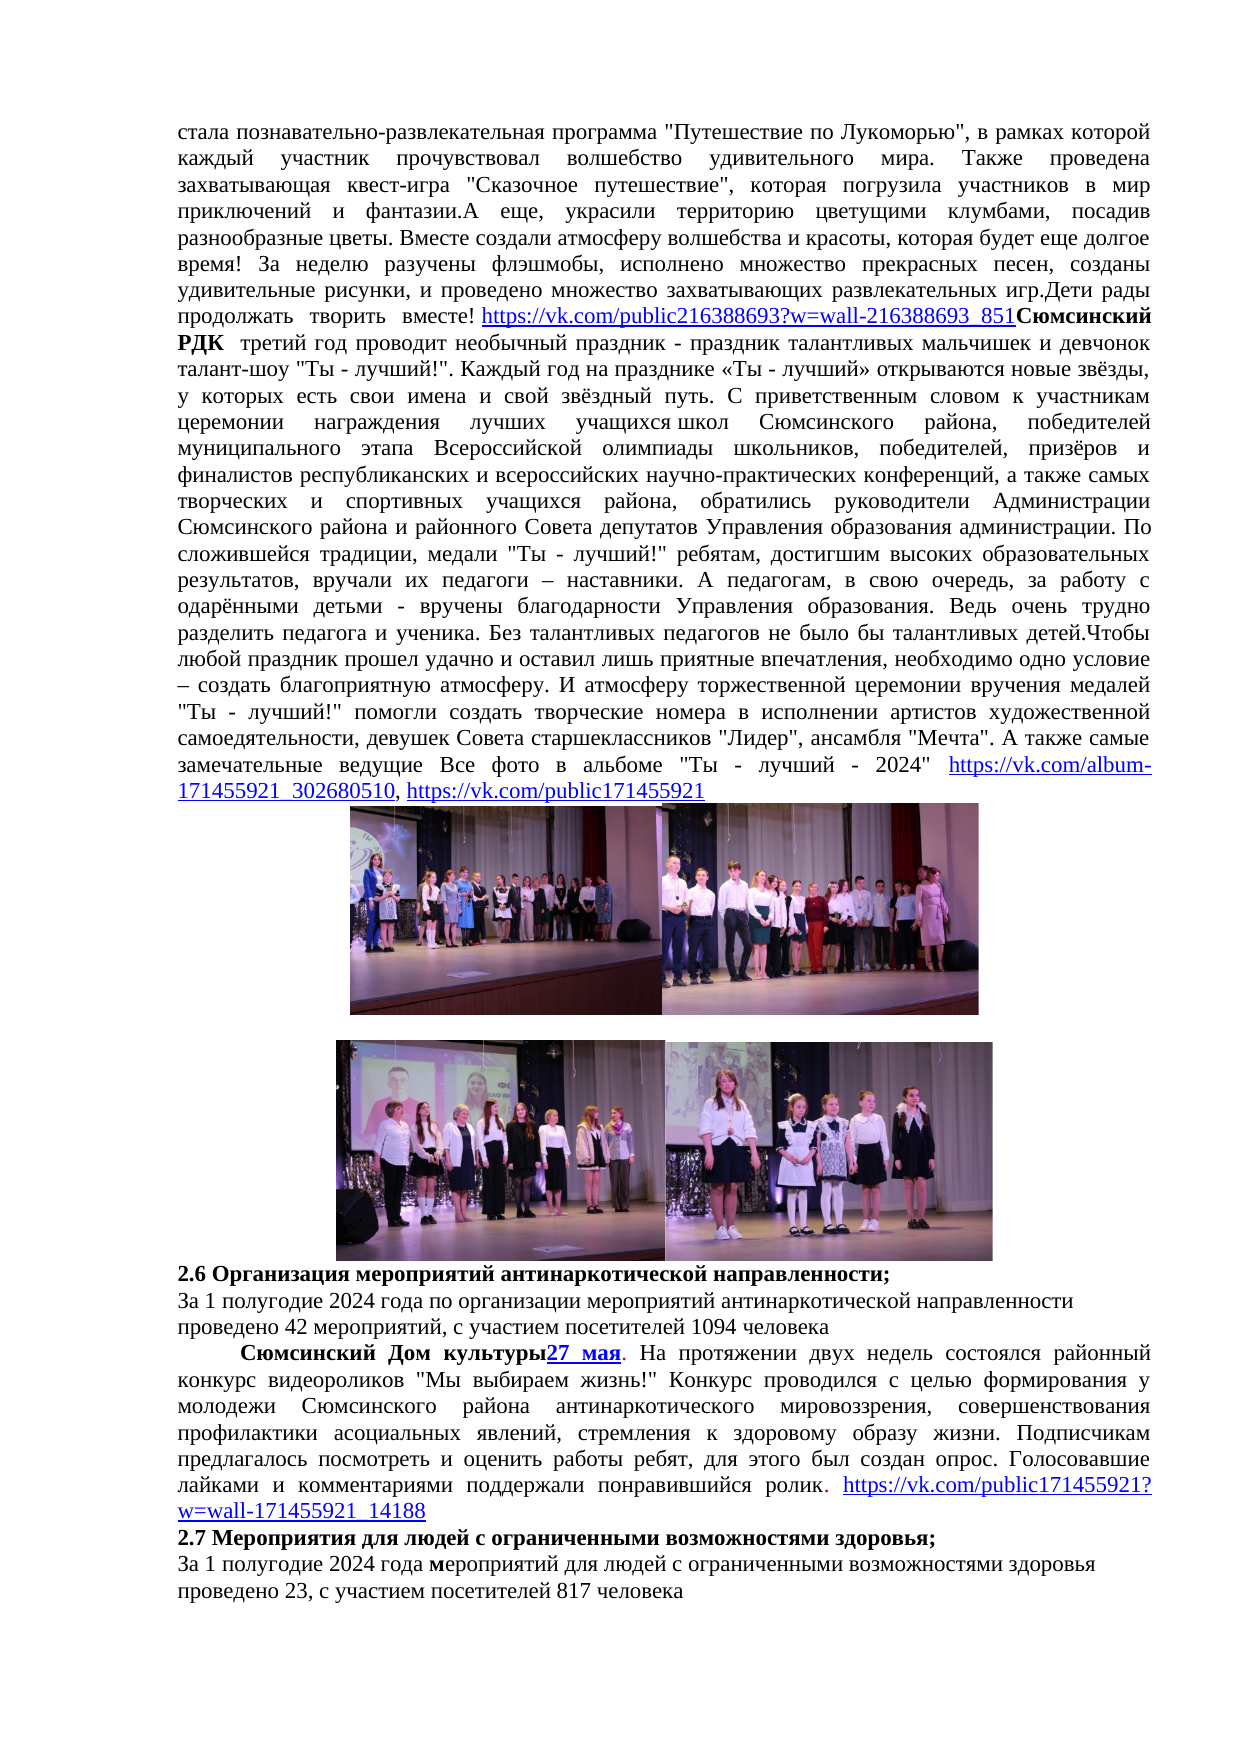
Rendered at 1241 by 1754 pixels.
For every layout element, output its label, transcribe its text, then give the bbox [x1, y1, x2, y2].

text За 1 полугодие 2024 года по организации мероприятий антинаркотической направленности проведено 42 мероприятий, с участием посетителей 1094 человека [177, 1287, 1152, 1339]
picture [350, 803, 979, 1015]
text Сюмсинский Дом культуры27 мая. На протяжении двух недель состоялся районный конкурс видеороликов "Мы выбираем жизнь!" Конкурс проводился с целью формирования у молодежи Сюмсинского района антинаркотического мировоззрения, совершенствования профилактики асоциальных явлений, стремления к здоровому образу жизни. Подписчикам предлагалось посмотреть и оценить работы ребят, для этого был создан опрос. Голосовавшие лайками и комментариями поддержали понравившийся ролик. https://vk.com/public171455921?w=wall-171455921_14188 [177, 1339, 1152, 1524]
picture [336, 1040, 993, 1261]
text 2.6 Организация мероприятий антинаркотической направленности; [177, 1260, 1152, 1287]
text 2.7 Мероприятия для людей с ограниченными возможностями здоровья; [177, 1524, 1152, 1550]
text За 1 полугодие 2024 года мероприятий для людей с ограниченными возможностями здоровья проведено 23, с участием посетителей 817 человека [177, 1550, 1152, 1603]
